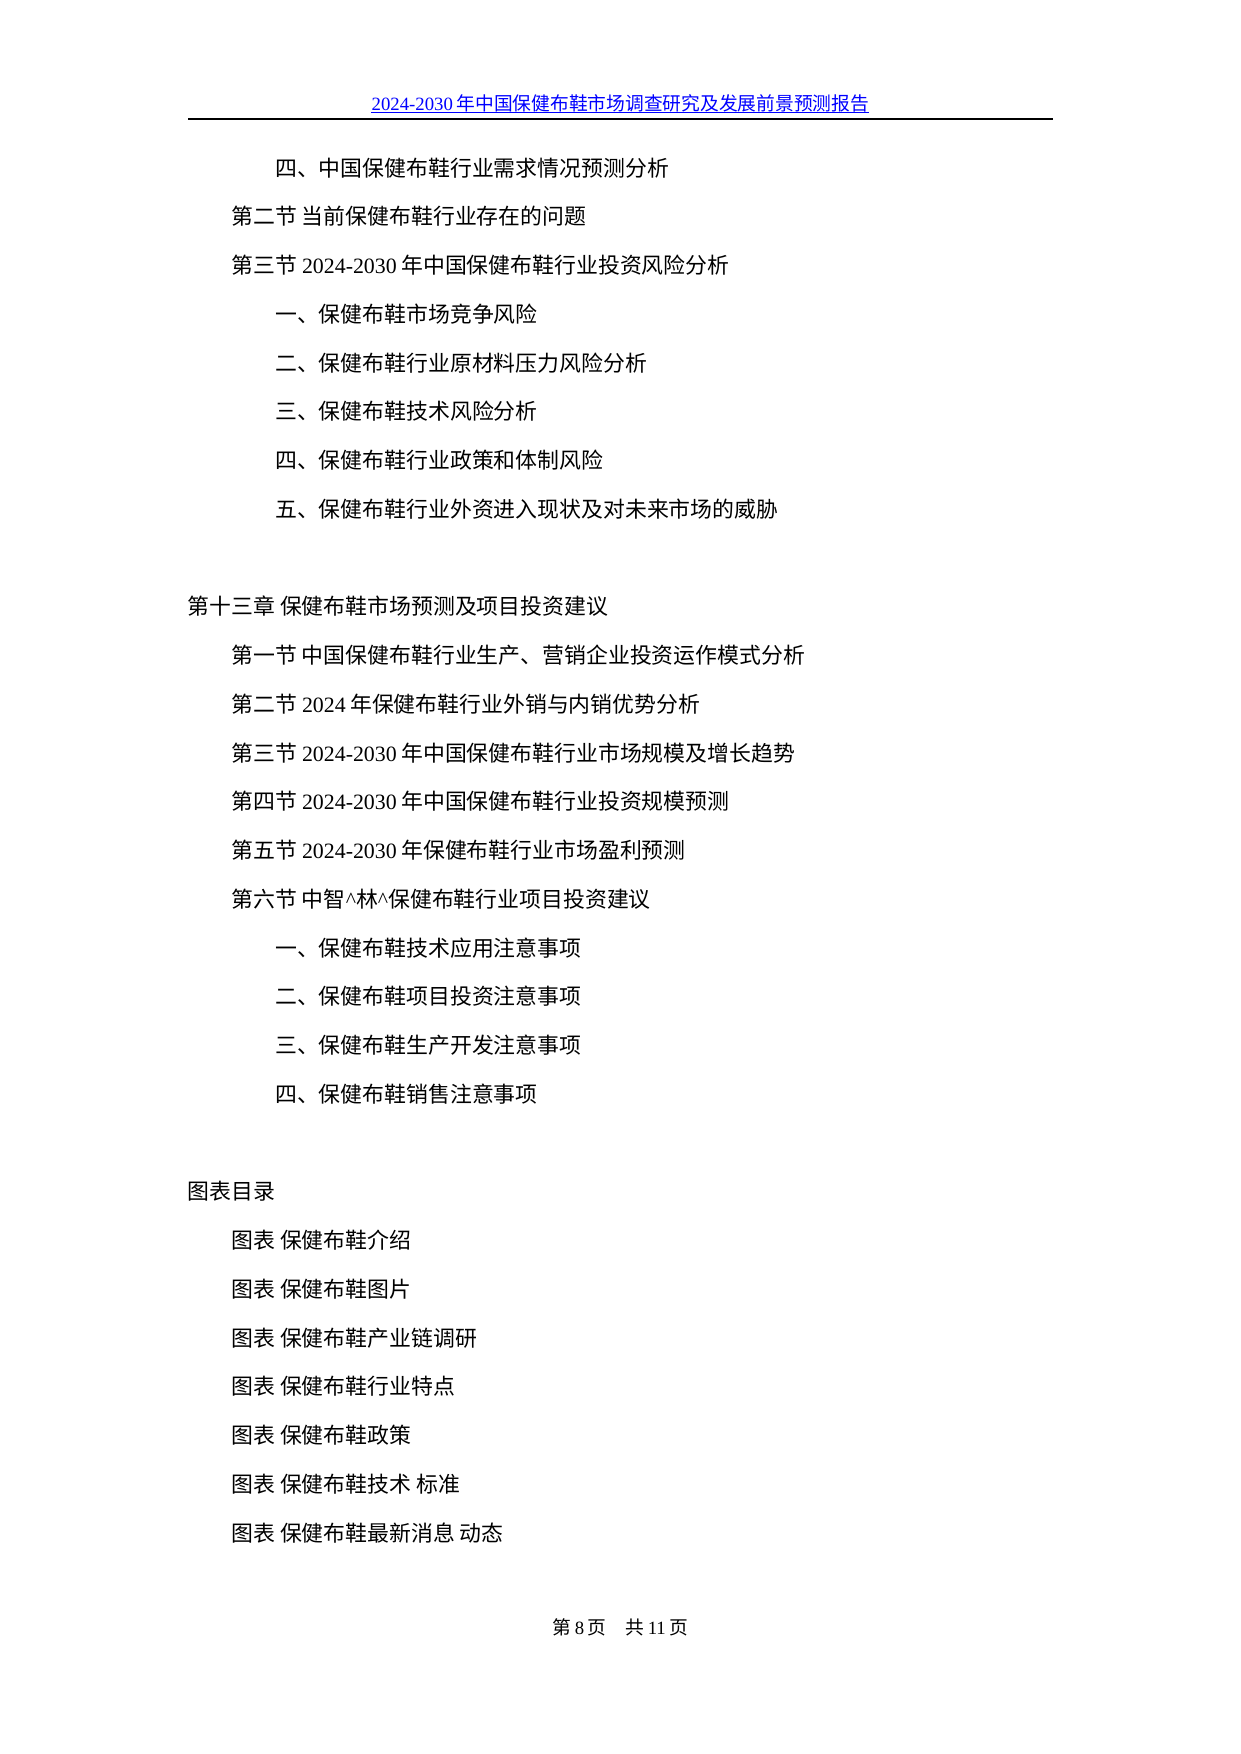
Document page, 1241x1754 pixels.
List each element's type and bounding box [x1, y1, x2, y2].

text [187, 150, 1053, 1548]
